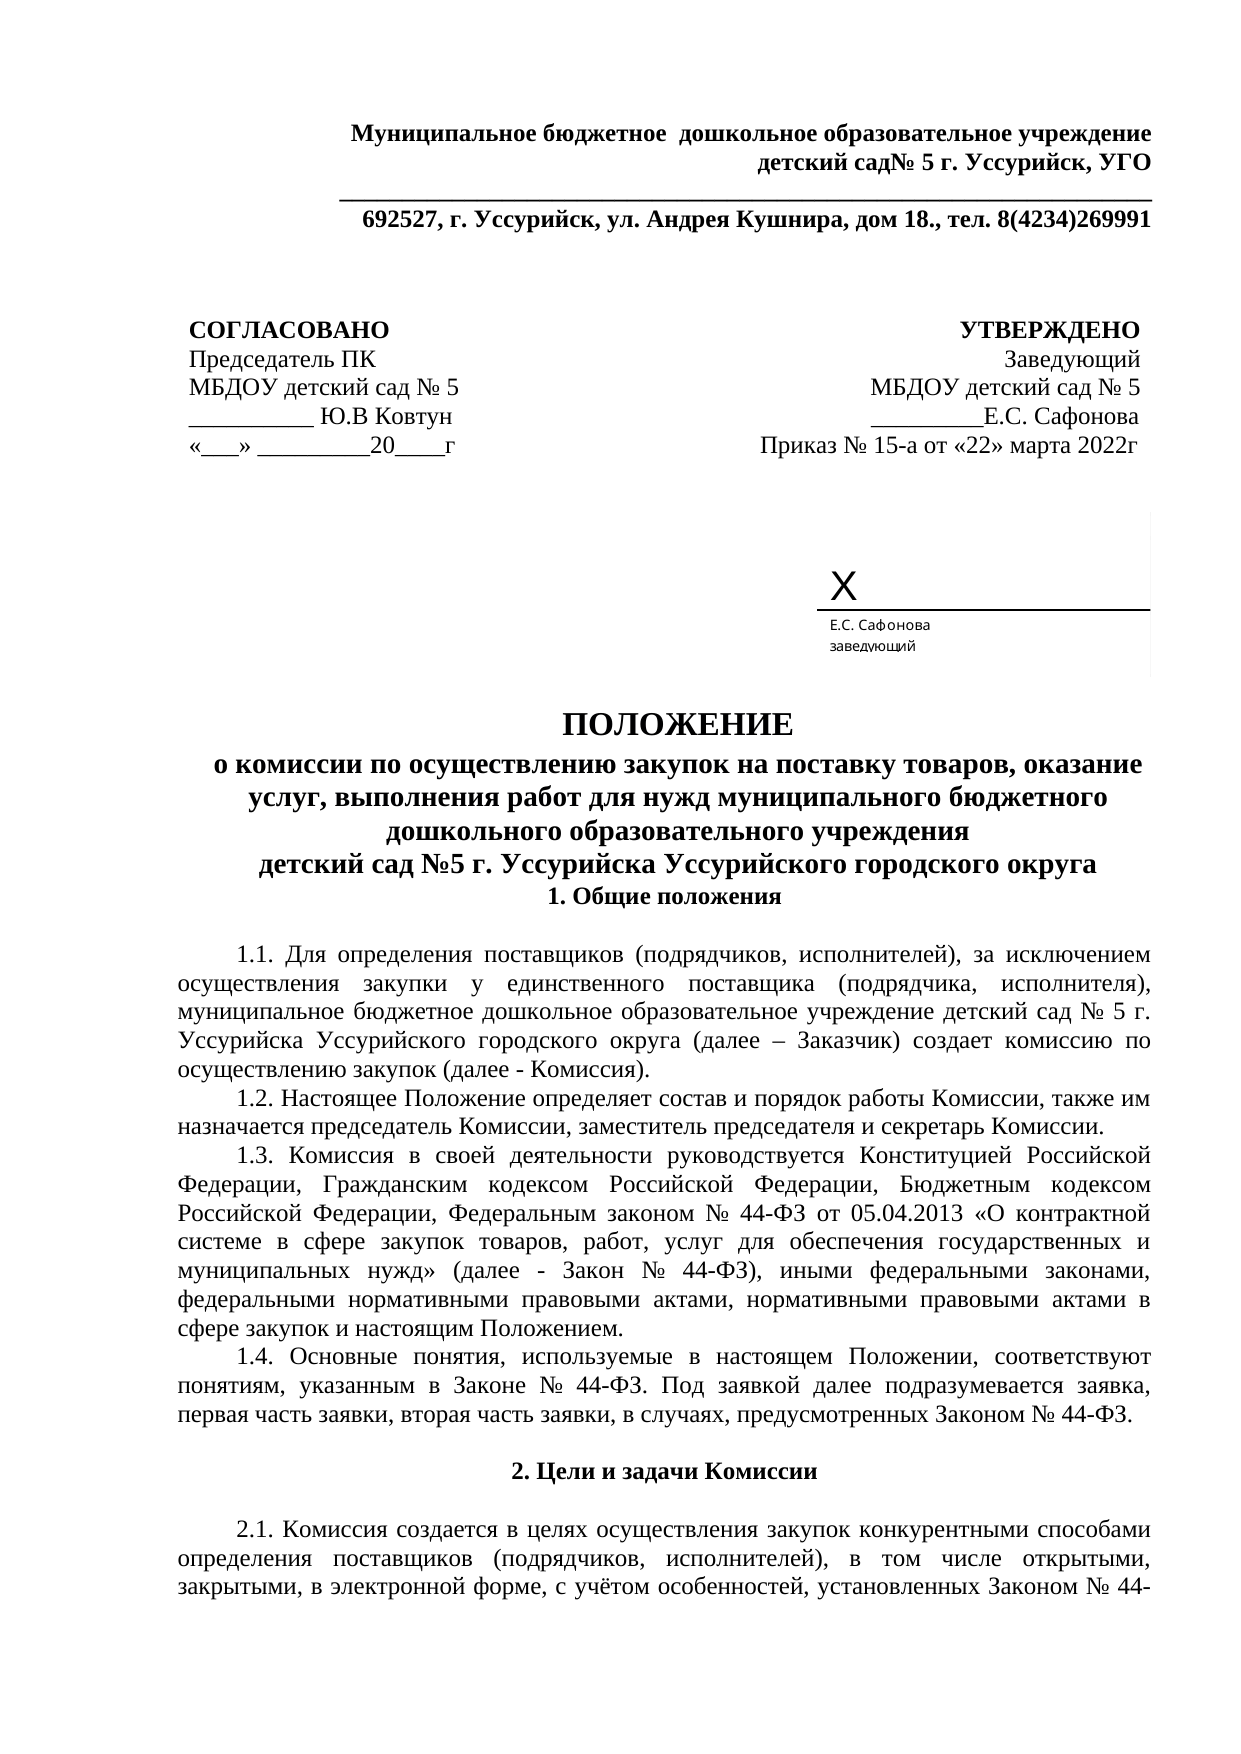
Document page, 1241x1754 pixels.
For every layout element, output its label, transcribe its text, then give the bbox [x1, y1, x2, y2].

table_header СОГЛАСОВАНО Председатель ПК МБДОУ детский сад № 5 __________ Ю.В Ковтун «___» _________20____г [177, 315, 664, 459]
table_header ПОЛОЖЕНИЕ [177, 703, 1179, 744]
text 1.3. Комиссия в своей деятельности руководствуется Конституцией Российской Федерации, Гражданским кодексом Российской Федерации, Бюджетным кодексом Российской Федерации, Федеральным законом № 44-ФЗ от 05.04.2013 «О контрактной системе в сфере закупок товаров, работ, услуг для обеспечения государственных и муниципальных нужд» (далее - Закон № 44-ФЗ), иными федеральными законами, федеральными нормативными правовыми актами, нормативными правовыми актами в сфере закупок и настоящим Положением. [177, 1140, 1152, 1341]
text 1.4. Основные понятия, используемые в настоящем Положении, соответствуют понятиям, указанным в Законе № 44-ФЗ. Под заявкой далее подразумевается заявка, первая часть заявки, вторая часть заявки, в случаях, предусмотренных Законом № 44-ФЗ. [177, 1341, 1152, 1428]
subtitle 2. Цели и задачи Комиссии [177, 1456, 1152, 1485]
text Муниципальное бюджетное дошкольное образовательное учреждение детский сад№ 5 г. Уссурийск, УГО [325, 118, 1152, 176]
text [177, 1514, 1152, 1600]
text 1.2. Настоящее Положение определяет состав и порядок работы Комиссии, также им назначается председатель Комиссии, заместитель председателя и секретарь Комиссии. [177, 1083, 1152, 1140]
table_cell о комиссии по осуществлению закупок на поставку товаров, оказание услуг, выполнения работ для нужд муниципального бюджетного дошкольного образовательного учреждения детский сад №5 г. Уссурийска Уссурийского городского округа [177, 744, 1179, 881]
text 692527, г. Уссурийск, ул. Андрея Кушнира, дом 18., тел. 8(4234)269991 [325, 204, 1152, 233]
text _________________________________________________________________ [325, 176, 1152, 204]
subtitle 1. Общие положения [177, 881, 1152, 910]
table_header УТВЕРЖДЕНО Заведующий МБДОУ детский сад № 5 _________Е.С. Сафонова Приказ № 15-а от «22» марта 2022г [664, 315, 1152, 459]
text 1.1. Для определения поставщиков (подрядчиков, исполнителей), за исключением осуществления закупки у единственного поставщика (подрядчика, исполнителя), муниципальное бюджетное дошкольное образовательное учреждение детский сад № 5 г. Уссурийска Уссурийского городского округа (далее – Заказчик) создает комиссию по осуществлению закупок (далее - Комиссия). [177, 939, 1152, 1083]
